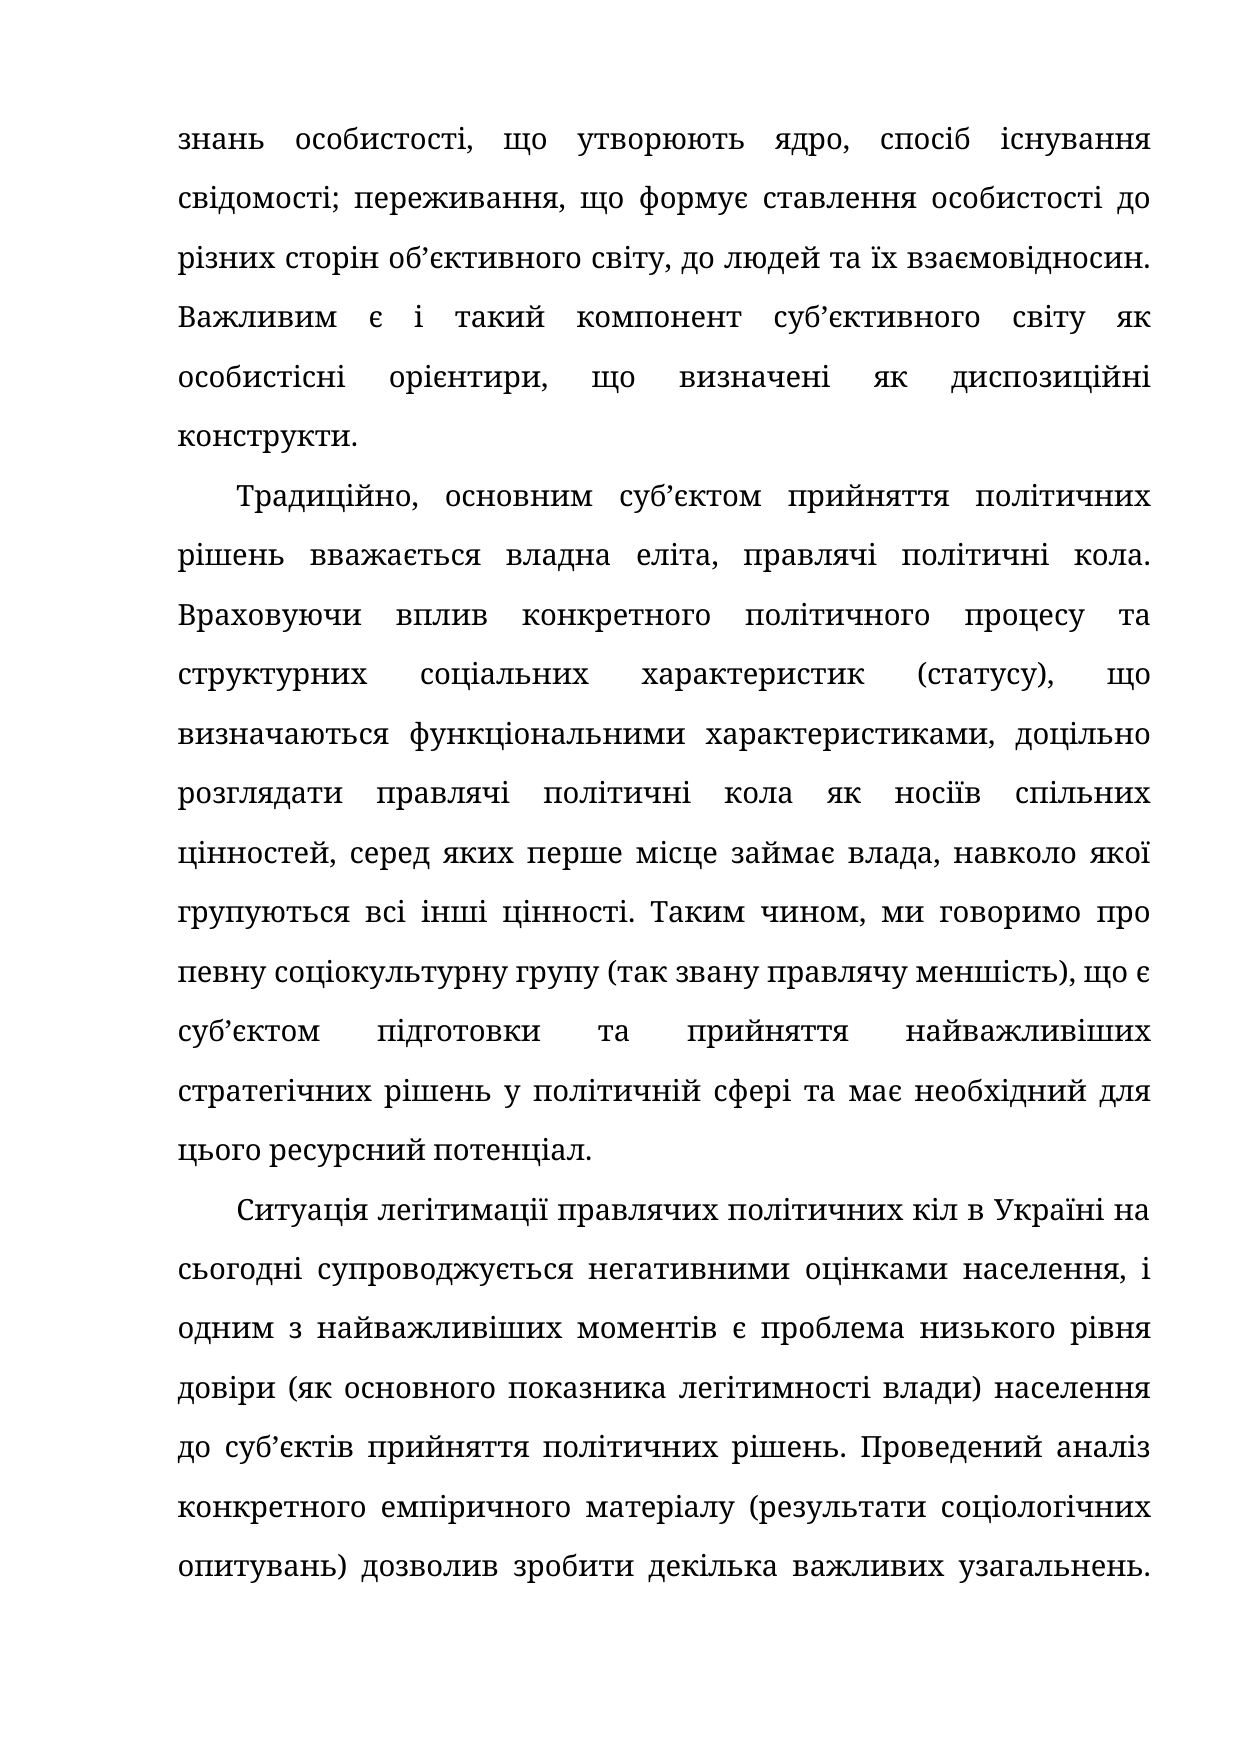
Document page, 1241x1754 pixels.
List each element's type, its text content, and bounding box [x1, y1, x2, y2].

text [177, 1189, 1152, 1585]
text Традиційно, основним суб’єктом прийняття політичних рішень вважається владна еліта, правлячі політичні кола. Враховуючи вплив конкретного політичного процесу та структурних соціальних характеристик (статусу), що визначаються функціональними характеристиками, доцільно розглядати правлячі політичні кола як носіїв спільних цінностей, серед яких перше місце займає влада, навколо якої групуються всі інші цінності. Таким чином, ми говоримо про певну соціокультурну групу (так звану правлячу меншість), що є суб’єктом підготовки та прийняття найважливіших стратегічних рішень у політичній сфері та має необхідний для цього ресурсний потенціал. [177, 475, 1152, 1169]
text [177, 118, 1152, 455]
